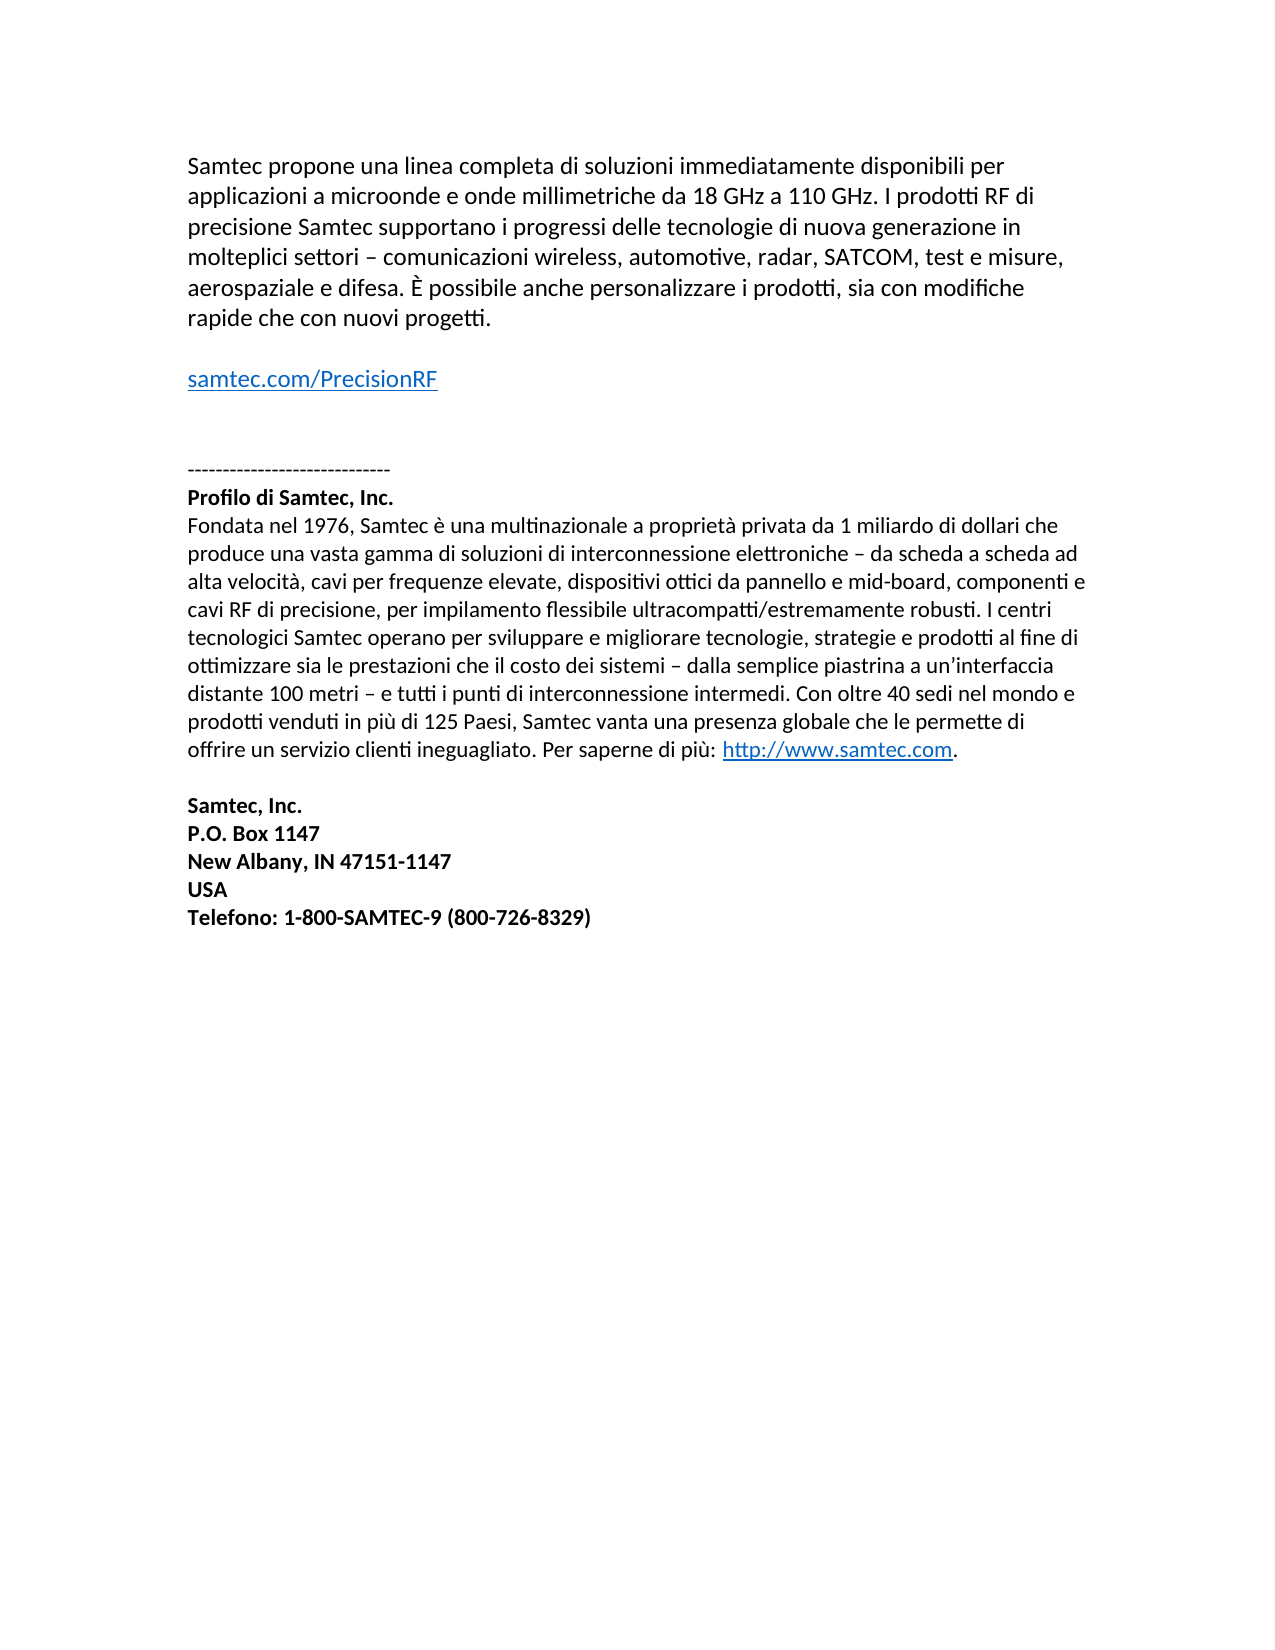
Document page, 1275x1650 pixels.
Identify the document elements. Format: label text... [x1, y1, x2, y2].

text New Albany, IN 47151-1147 [187, 847, 1087, 876]
text Profilo di Samtec, Inc. [187, 483, 1087, 511]
text samtec.com/PrecisionRF [187, 364, 1087, 394]
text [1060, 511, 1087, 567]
text Fondata nel 1976, Samtec è una multinazionale a proprietà privata da 1 miliardo di dollari che produce una vasta gamma di soluzioni di interconnessione elettroniche – da scheda a scheda ad alta velocità, cavi per frequenze elevate, dispositivi ottici da pannello e mid-board, componenti e cavi RF di precisione, per impilamento flessibile ultracompatti/estremamente robusti. I centri tecnologici Samtec operano per sviluppare e migliorare tecnologie, strategie e prodotti al fine di ottimizzare sia le prestazioni che il costo dei sistemi – dalla semplice piastrina a un’interfaccia distante 100 metri – e tutti i punti di interconnessione intermedi. Con oltre 40 sedi nel mondo e prodotti venduti in più di 125 Paesi, Samtec vanta una presenza globale che le permette di offrire un servizio clienti ineguagliato. Per saperne di più: http://www.samtec.com. [187, 595, 1087, 763]
text Telefono: 1-800-SAMTEC-9 (800-726-8329) [187, 903, 1087, 932]
text ----------------------------- [187, 455, 1087, 483]
text Samtec propone una linea completa di soluzioni immediatamente disponibili per applicazioni a microonde e onde millimetriche da 18 GHz a 110 GHz. I prodotti RF di precisione Samtec supportano i progressi delle tecnologie di nuova generazione in molteplici settori – comunicazioni wireless, automotive, radar, SATCOM, test e misure, aerospaziale e difesa. È possibile anche personalizzare i prodotti, sia con modifiche rapide che con nuovi progetti. [187, 150, 1087, 333]
text USA [187, 876, 1087, 903]
text Samtec, Inc. [187, 791, 1087, 819]
text P.O. Box 1147 [187, 819, 1087, 847]
